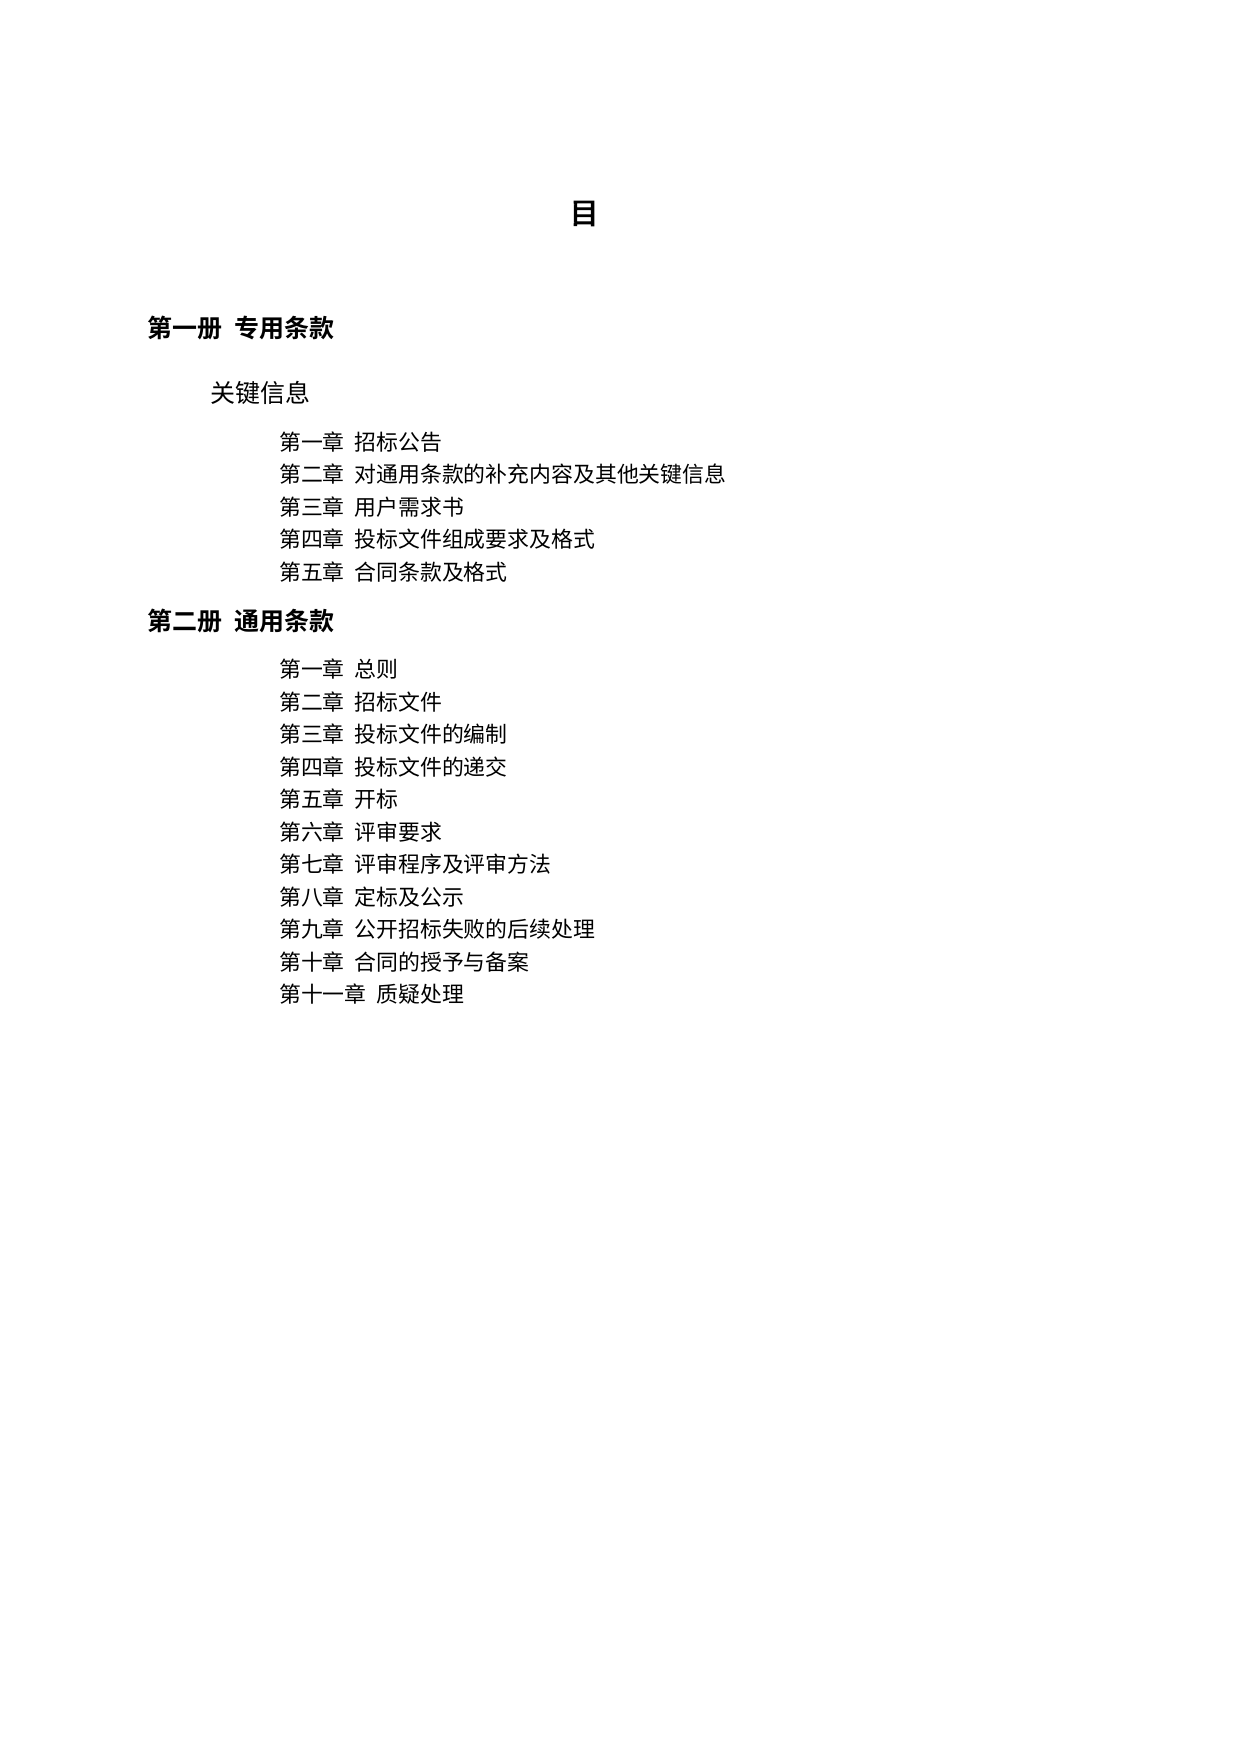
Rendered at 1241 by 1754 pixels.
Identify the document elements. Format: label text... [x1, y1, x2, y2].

text 第八章 定标及公示 [213, 879, 1093, 912]
text 第十一章 质疑处理 [213, 977, 1093, 1009]
text 第四章 投标文件组成要求及格式 [213, 522, 1093, 554]
text 第十章 合同的授予与备案 [213, 944, 1093, 977]
text 第二章 对通用条款的补充内容及其他关键信息 [213, 457, 1093, 489]
text 第七章 评审程序及评审方法 [213, 847, 1093, 879]
text 关键信息 [148, 359, 1093, 424]
text 第三章 投标文件的编制 [213, 717, 1093, 749]
text 第一章 招标公告 [213, 424, 1093, 457]
subtitle 目 录 [148, 178, 1093, 243]
text 第九章 公开招标失败的后续处理 [213, 912, 1093, 944]
text 第六章 评审要求 [213, 814, 1093, 847]
text 第一章 总则 [213, 652, 1093, 684]
text 第二章 招标文件 [213, 684, 1093, 717]
text 第二册 通用条款 [148, 587, 1093, 652]
text 第五章 开标 [213, 782, 1093, 814]
text 第三章 用户需求书 [213, 489, 1093, 522]
text 第一册 专用条款 [148, 294, 1093, 359]
text 第四章 投标文件的递交 [213, 749, 1093, 782]
text 第五章 合同条款及格式 [213, 554, 1093, 587]
